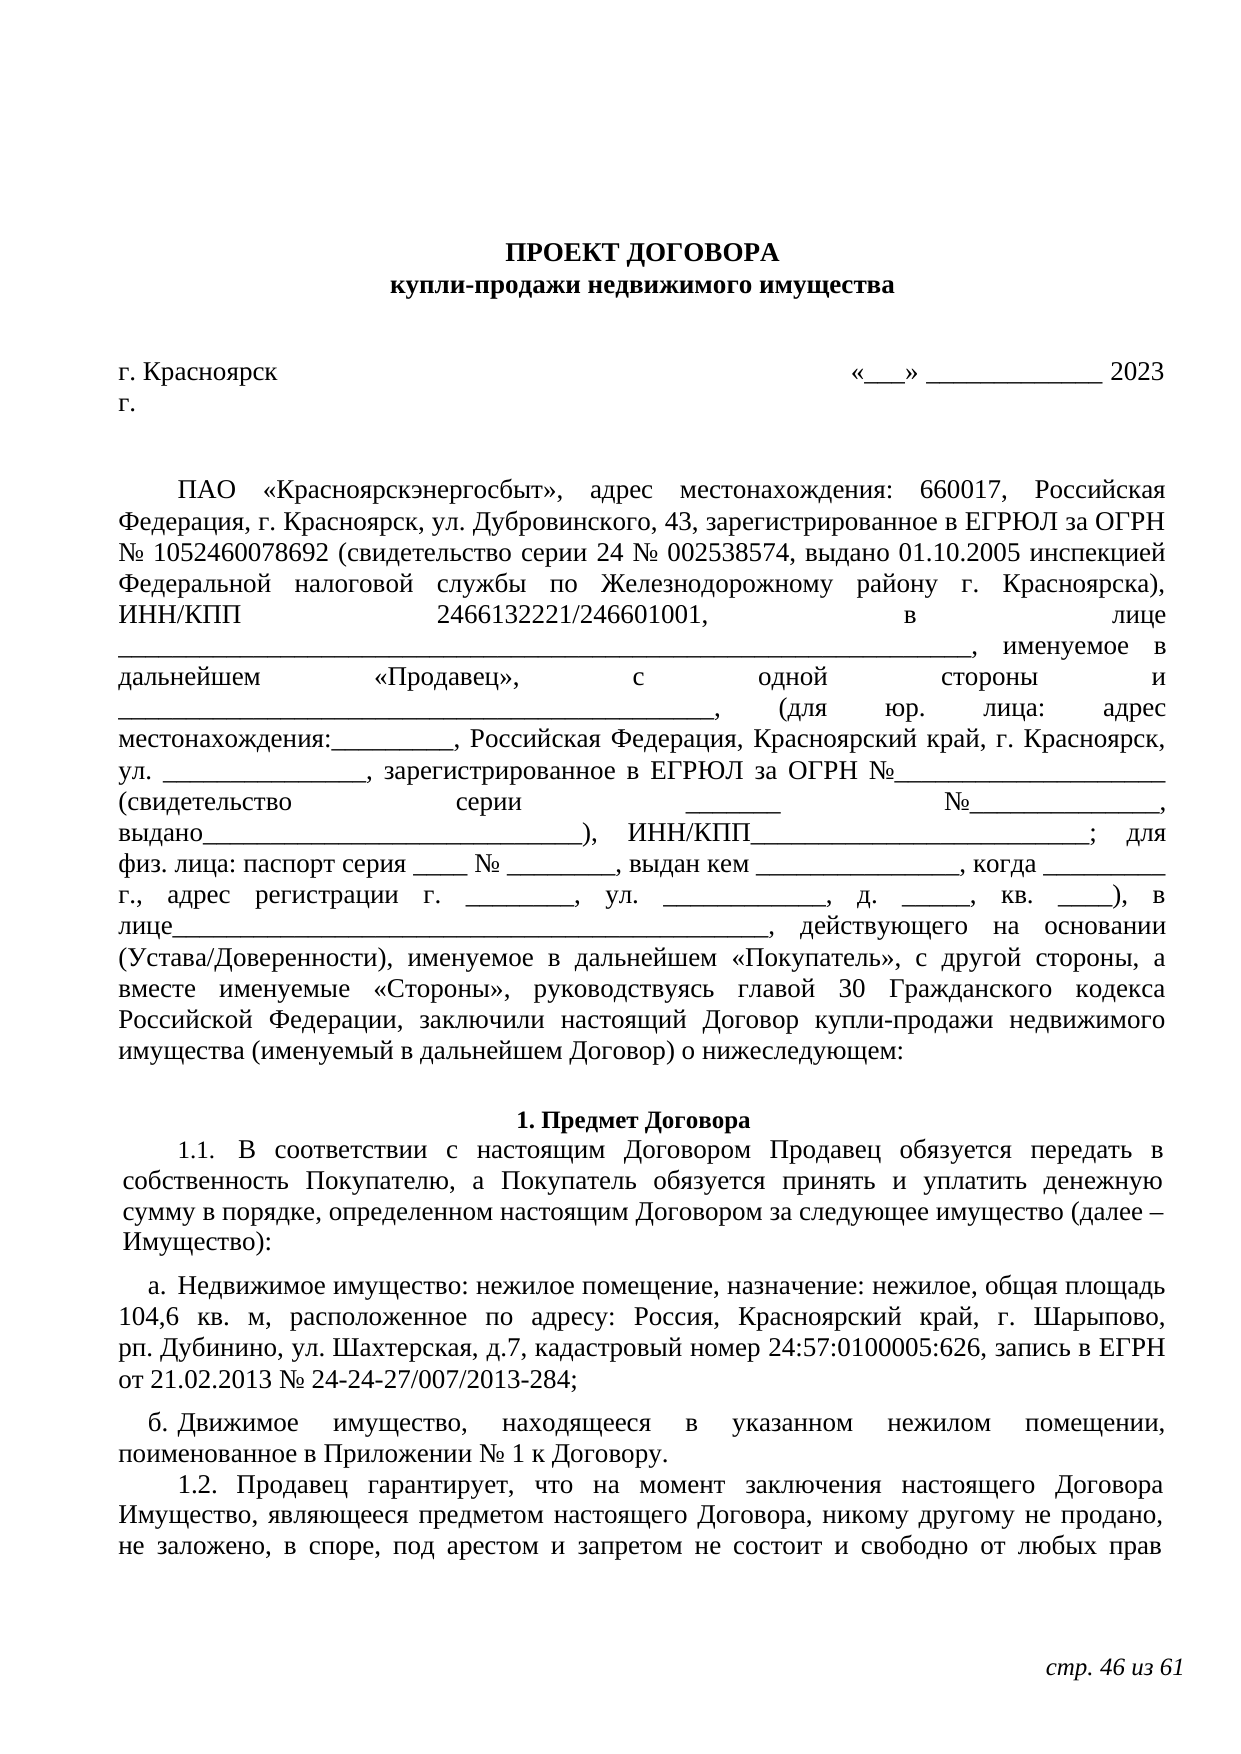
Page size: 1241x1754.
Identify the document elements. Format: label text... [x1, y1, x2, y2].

text б. Движимое имущество, находящееся в указанном нежилом помещении, поименованное в Приложении № 1 к Договору. [118, 1406, 1167, 1469]
list В соответствии с настоящим Договором Продавец обязуется передать в собственность Покупателю, а Покупатель обязуется принять и уплатить денежную сумму в порядке, определенном настоящим Договором за следующее имущество (далее – Имущество): [122, 1134, 1164, 1257]
text а. Недвижимое имущество: нежилое помещение, назначение: нежилое, общая площадь 104,6 кв. м, расположенное по адресу: Россия, Красноярский край, г. Шарыпово, рп. Дубинино, ул. Шахтерская, д.7, кадастровый номер 24:57:0100005:626, запись в ЕГРН от 21.02.2013 № 24-24-27/007/2013-284; [118, 1269, 1167, 1394]
text г. Красноярск «___» _____________ 2023 г. [118, 355, 1167, 417]
text ПРОЕКТ ДОГОВОРА [118, 237, 1167, 268]
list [118, 1469, 1164, 1561]
text ПАО «Красноярскэнергосбыт», адрес местонахождения: 660017, Российская Федерация, г. Красноярск, ул. Дубровинского, 43, зарегистрированное в ЕГРЮЛ за ОГРН № 1052460078692 (свидетельство серии 24 № 002538574, выдано 01.10.2005 инспекцией Федеральной налоговой службы по Железнодорожному району г. Красноярска), ИНН/КПП 2466132221/246601001, в лице _______________________________________________________________, именуемое в дальнейшем «Продавец», с одной стороны и ____________________________________________, (для юр. лица: адрес местонахождения:_________, Российская Федерация, Красноярский край, г. Красноярск, ул. _______________, зарегистрированное в ЕГРЮЛ за ОГРН №____________________ (свидетельство серии _______ №______________, выдано____________________________), ИНН/КПП_________________________; для физ. лица: паспорт серия ____ № ________, выдан кем _______________, когда _________ г., адрес регистрации г. ________, ул. ____________, д. _____, кв. ____), в лице____________________________________________, действующего на основании (Устава/Доверенности), именуемое в дальнейшем «Покупатель», с другой стороны, а вместе именуемые «Стороны», руководствуясь главой 30 Гражданского кодекса Российской Федерации, заключили настоящий Договор купли-продажи недвижимого имущества (именуемый в дальнейшем Договор) о нижеследующем: [118, 473, 1167, 1065]
text купли-продажи недвижимого имущества [118, 268, 1167, 299]
text 1. Предмет Договора [516, 1109, 1167, 1134]
